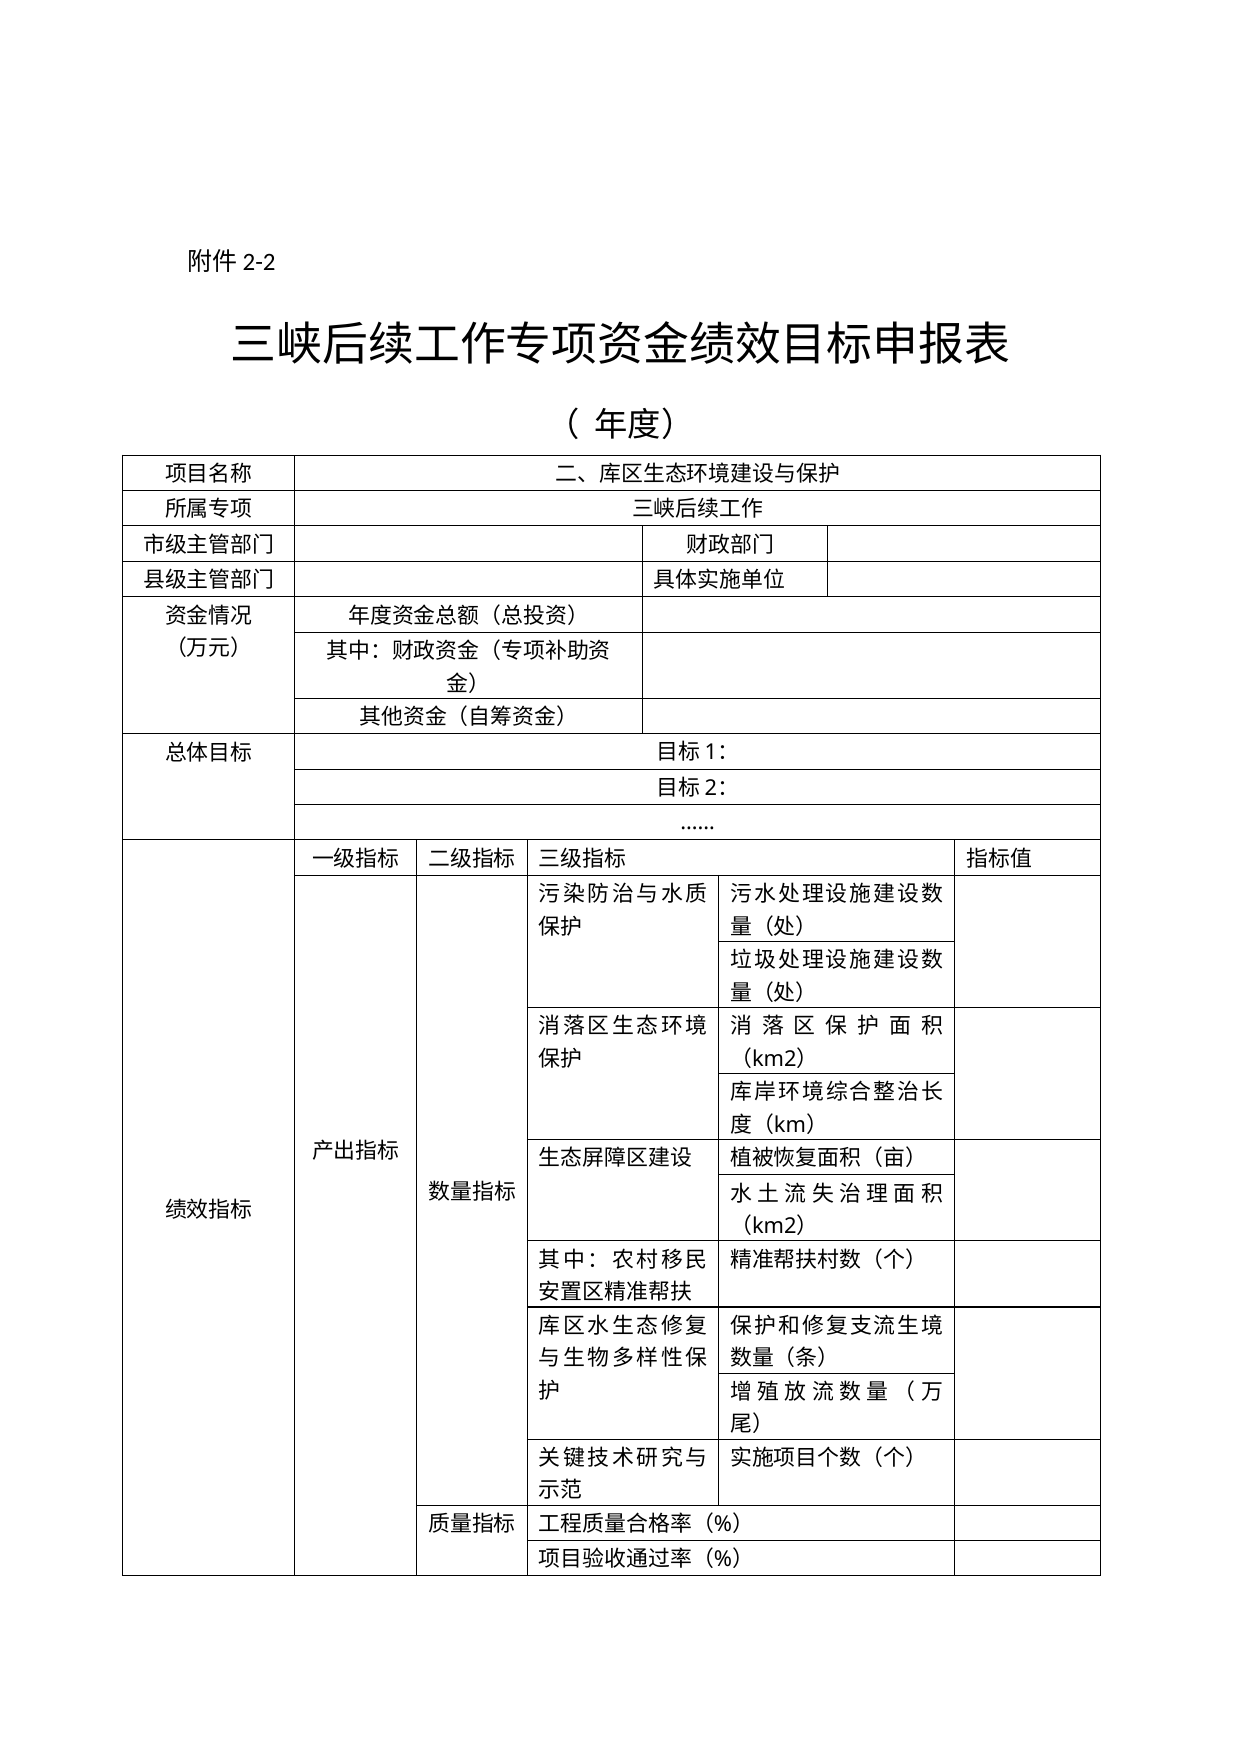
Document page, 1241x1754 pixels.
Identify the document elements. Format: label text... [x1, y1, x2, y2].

table_cell 保护和修复支流生境数量（条） [719, 1308, 954, 1372]
table_cell 二级指标 [417, 840, 527, 875]
table_cell 库岸环境综合整治长度（km） [719, 1074, 954, 1139]
table_cell 污染防治与水质保护 [528, 876, 718, 1007]
table_cell 生态屏障区建设 [528, 1140, 718, 1240]
table_cell 关键技术研究与示范 [528, 1440, 718, 1504]
table_cell 项目验收通过率（%） [528, 1541, 954, 1575]
table_cell 目标2： [295, 770, 1100, 804]
table_cell 精准帮扶村数（个） [719, 1241, 954, 1306]
table_cell [828, 562, 1100, 596]
table_cell 总体目标 [123, 734, 294, 839]
table_cell 增殖放流数量（万尾） [719, 1374, 954, 1438]
table_cell 一级指标 [295, 840, 416, 875]
table_cell 产出指标 [295, 876, 416, 1575]
table_cell [643, 633, 1100, 698]
table_cell 其中：农村移民安置区精准帮扶 [528, 1241, 718, 1306]
table_header 项目名称 [123, 456, 294, 490]
table_cell [295, 526, 642, 561]
table_cell 指标值 [955, 840, 1100, 875]
table_cell 市级主管部门 [123, 526, 294, 561]
table_cell [955, 1506, 1100, 1540]
table_cell 具体实施单位 [643, 562, 827, 596]
table_cell 植被恢复面积（亩） [719, 1140, 954, 1174]
table_cell [955, 876, 1100, 1007]
table_cell …… [295, 805, 1100, 839]
table_cell [955, 1008, 1100, 1139]
table_cell 水土流失治理面积（km2） [719, 1175, 954, 1240]
table_cell 数量指标 [417, 876, 527, 1504]
table_cell 实施项目个数（个） [719, 1440, 954, 1504]
text 附件2-2 [187, 227, 1053, 292]
table_cell [955, 1308, 1100, 1438]
table_cell [295, 562, 642, 596]
table_cell [643, 699, 1100, 733]
table_cell [955, 1140, 1100, 1240]
table_cell 绩效指标 [123, 840, 294, 1575]
table_cell 所属专项 [123, 491, 294, 525]
table_cell 三级指标 [528, 840, 954, 875]
table_cell 资金情况 （万元） [123, 597, 294, 733]
text 三峡后续工作专项资金绩效目标申报表 [187, 292, 1053, 389]
table_cell [955, 1241, 1100, 1306]
table_cell [643, 597, 1100, 632]
table_cell 其中：财政资金（专项补助资金） [295, 633, 642, 698]
table_cell 污水处理设施建设数量（处） [719, 876, 954, 941]
table_cell [955, 1440, 1100, 1504]
table_cell 质量指标 [417, 1506, 527, 1575]
table_cell 财政部门 [643, 526, 827, 561]
table_cell 消落区保护面积（km2） [719, 1008, 954, 1073]
table_cell 消落区生态环境保护 [528, 1008, 718, 1139]
table_cell 库区水生态修复与生物多样性保护 [528, 1308, 718, 1438]
table_cell 县级主管部门 [123, 562, 294, 596]
table_header 二、库区生态环境建设与保护 [295, 456, 1100, 490]
table_cell 工程质量合格率（%） [528, 1506, 954, 1540]
text （ 年度） [187, 389, 1053, 454]
table_cell [955, 1541, 1100, 1575]
table_cell 垃圾处理设施建设数量（处） [719, 942, 954, 1007]
table_cell 年度资金总额（总投资） [295, 597, 642, 632]
table_cell [828, 526, 1100, 561]
table_cell 三峡后续工作 [295, 491, 1100, 525]
table_cell 其他资金（自筹资金） [295, 699, 642, 733]
table_cell 目标1： [295, 734, 1100, 768]
